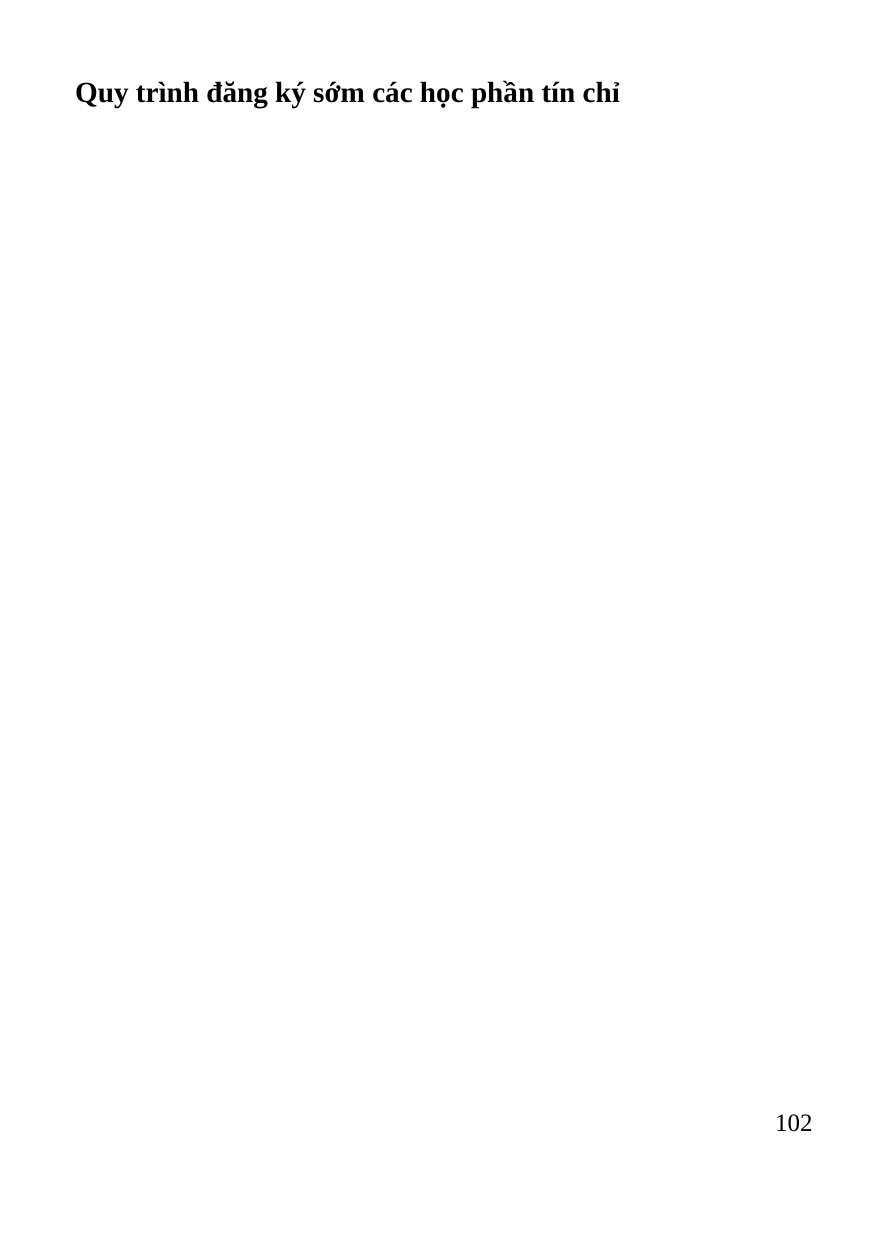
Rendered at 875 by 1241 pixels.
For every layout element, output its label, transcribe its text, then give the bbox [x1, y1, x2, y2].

text Quy trình đăng ký sớm các học phần tín chỉ [75, 75, 812, 108]
